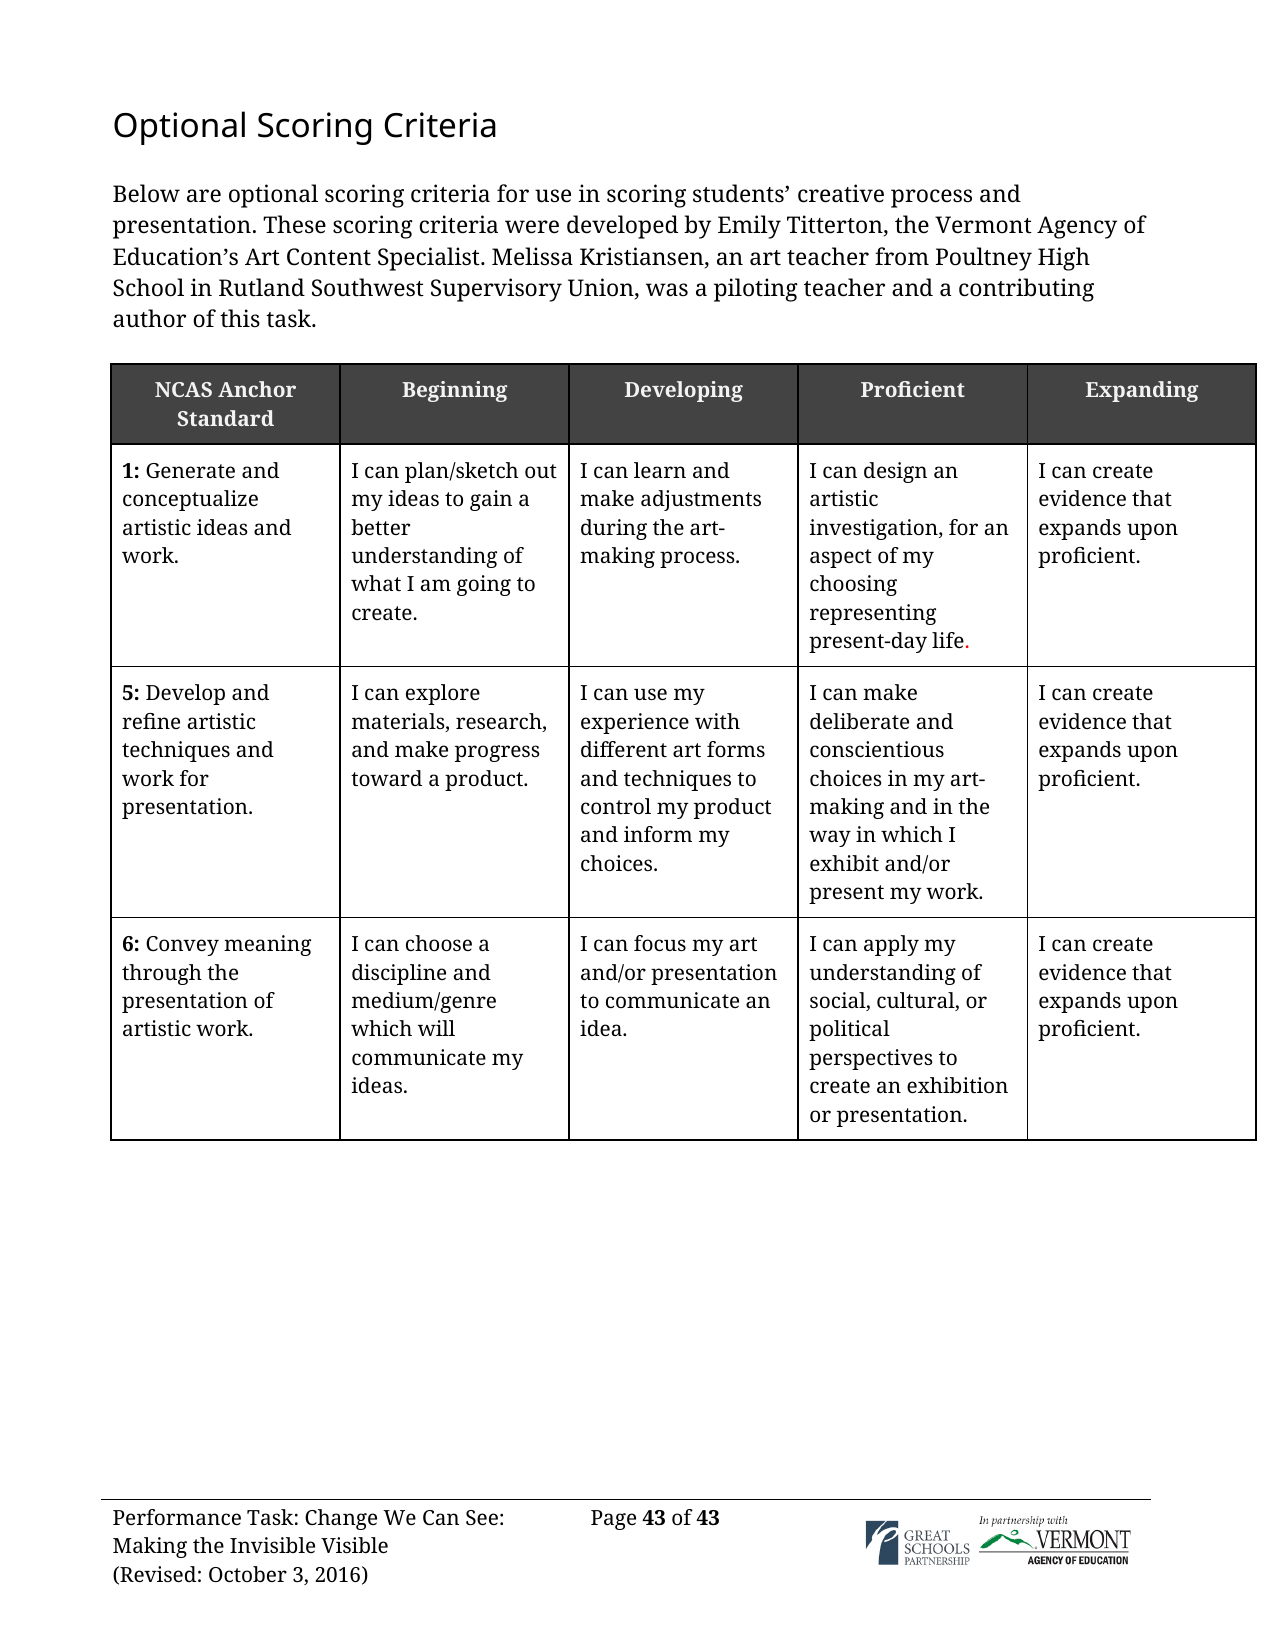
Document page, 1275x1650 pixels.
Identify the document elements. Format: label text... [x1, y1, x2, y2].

picture [858, 1503, 1139, 1583]
table_cell 6: Convey meaning through the presentation of artistic work. [112, 918, 339, 1139]
table_cell I can apply my understanding of social, cultural, or political perspectives to create an exhibition or presentation. [799, 918, 1027, 1139]
table_cell I can design an artistic investigation, for an aspect of my choosing representing present-day life. [799, 445, 1027, 666]
table_header NCAS Anchor Standard [112, 365, 339, 443]
text Optional Scoring Criteria [112, 101, 1162, 147]
table_cell I can create evidence that expands upon proficient. [1028, 918, 1255, 1139]
table_cell I can explore materials, research, and make progress toward a product. [341, 667, 568, 917]
table_cell I can use my experience with different art forms and techniques to control my product and inform my choices. [570, 667, 797, 917]
table_header Expanding [1028, 365, 1255, 443]
table_cell I can focus my art and/or presentation to communicate an idea. [570, 918, 797, 1139]
table_header Proficient [799, 365, 1027, 443]
table_cell I can create evidence that expands upon proficient. [1028, 445, 1255, 666]
table_cell I can learn and make adjustments during the art-making process. [570, 445, 797, 666]
table_cell I can make deliberate and conscientious choices in my art-making and in the way in which I exhibit and/or present my work. [799, 667, 1027, 917]
table_header Developing [570, 365, 797, 443]
table_cell I can choose a discipline and medium/genre which will communicate my ideas. [341, 918, 568, 1139]
table_header Beginning [341, 365, 568, 443]
table_cell I can create evidence that expands upon proficient. [1028, 667, 1255, 917]
table_cell I can plan/sketch out my ideas to gain a better understanding of what I am going to create. [341, 445, 568, 666]
text Below are optional scoring criteria for use in scoring students’ creative process and presentation. These scoring criteria were developed by Emily Titterton, the Vermont Agency of Education’s Art Content Specialist. Melissa Kristiansen, an art teacher from Poultney High School in Rutland Southwest Supervisory Union, was a piloting teacher and a contributing author of this task. [112, 178, 1162, 334]
table_cell 1: Generate and conceptualize artistic ideas and work. [112, 445, 339, 666]
table_cell 5: Develop and refine artistic techniques and work for presentation. [112, 667, 339, 917]
